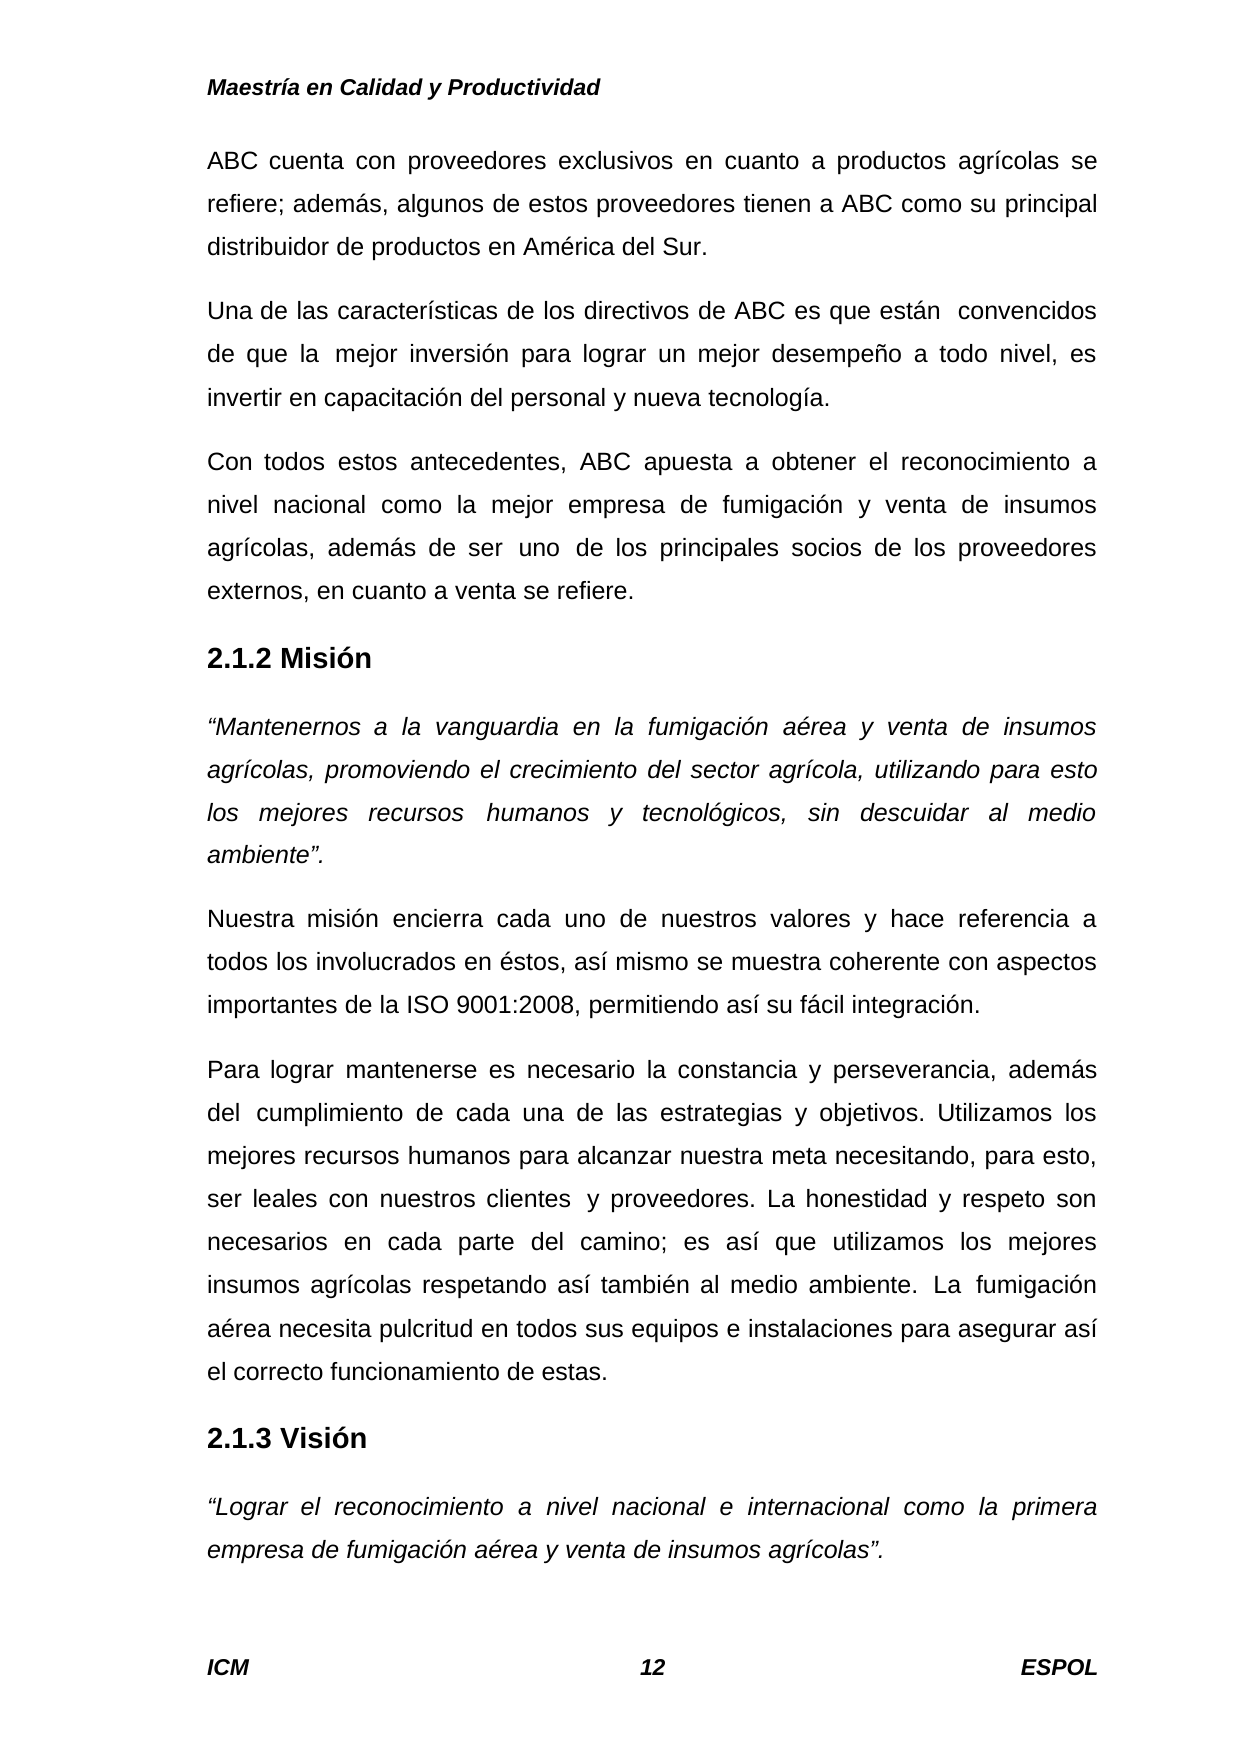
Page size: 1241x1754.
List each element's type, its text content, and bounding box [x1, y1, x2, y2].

text Para lograr mantenerse es necesario la constancia y perseverancia, además del cumplimiento de cada una de las estrategias y objetivos. Utilizamos los mejores recursos humanos para alcanzar nuestra meta necesitando, para esto, ser leales con nuestros clientes y proveedores. La honestidad y respeto son necesarios en cada parte del camino; es así que utilizamos los mejores insumos agrícolas respetando así también al medio ambiente. La fumigación aérea necesita pulcritud en todos sus equipos e instalaciones para asegurar así el correcto funcionamiento de estas. [207, 1055, 1097, 1386]
text 2.1.2 Misión [207, 641, 379, 674]
text Nuestra misión encierra cada uno de nuestros valores y hace referencia a todos los involucrados en éstos, así mismo se muestra coherente con aspectos importantes de la ISO 9001:2008, permitiendo así su fácil integración. [207, 904, 1097, 1019]
text Con todos estos antecedentes, ABC apuesta a obtener el reconocimiento a nivel nacional como la mejor empresa de fumigación y venta de insumos agrícolas, además de ser uno de los principales socios de los proveedores externos, en cuanto a venta se refiere. [207, 447, 1097, 605]
text 2.1.3 Visión [207, 1421, 374, 1455]
text Una de las características de los directivos de ABC es que están convencidos de que la mejor inversión para lograr un mejor desempeño a todo nivel, es invertir en capacitación del personal y nueva tecnología. [207, 296, 1097, 411]
text “Lograr el reconocimiento a nivel nacional e internacional como la primera empresa de fumigación aérea y venta de insumos agrícolas”. [207, 1492, 1097, 1564]
text ABC cuenta con proveedores exclusivos en cuanto a productos agrícolas se refiere; además, algunos de estos proveedores tienen a ABC como su principal distribuidor de productos en América del Sur. [207, 146, 1097, 261]
text “Mantenernos a la vanguardia en la fumigación aérea y venta de insumos agrícolas, promoviendo el crecimiento del sector agrícola, utilizando para esto los mejores recursos humanos y tecnológicos, sin descuidar al medio ambiente”. [207, 712, 1097, 869]
